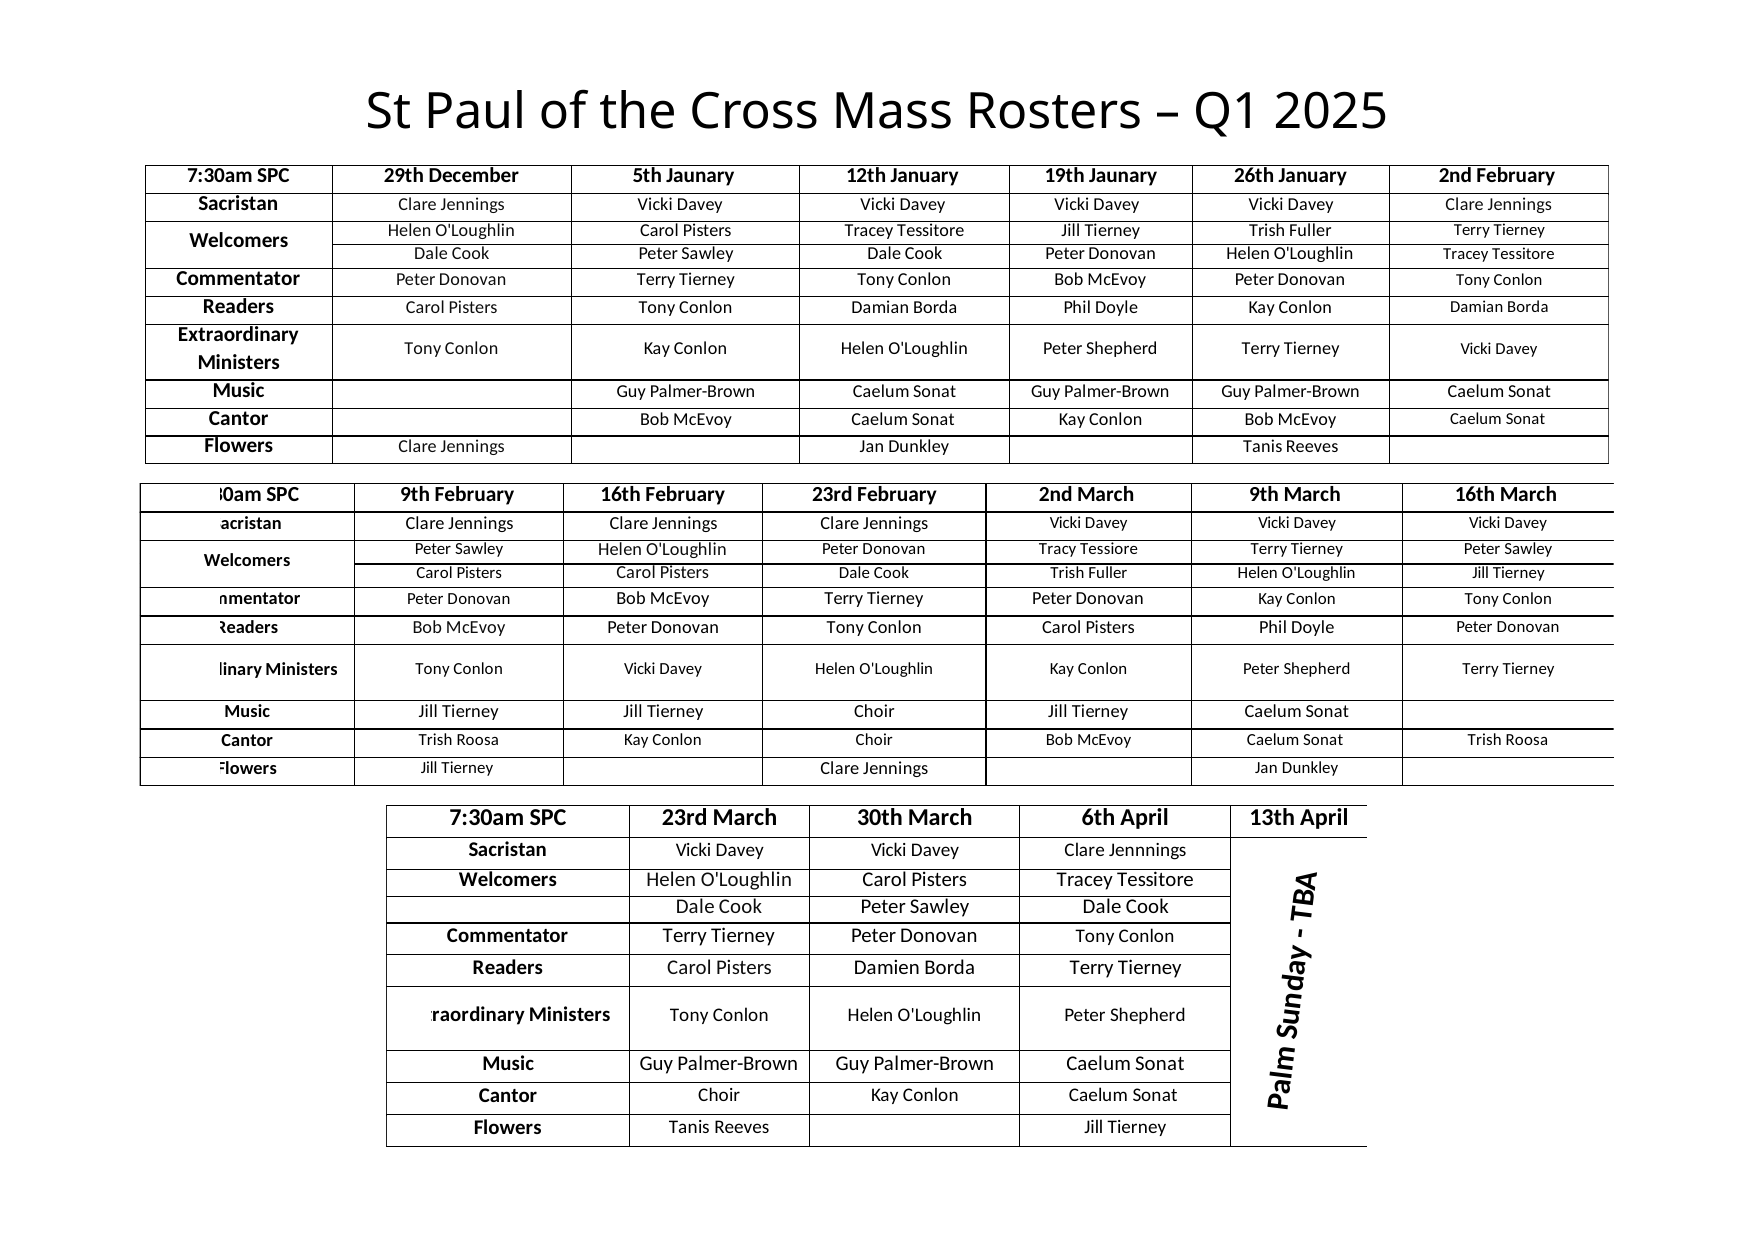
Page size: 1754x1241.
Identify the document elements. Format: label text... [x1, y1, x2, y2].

text St Paul of the Cross Mass Rosters – Q1 2025 [75, 75, 1679, 143]
